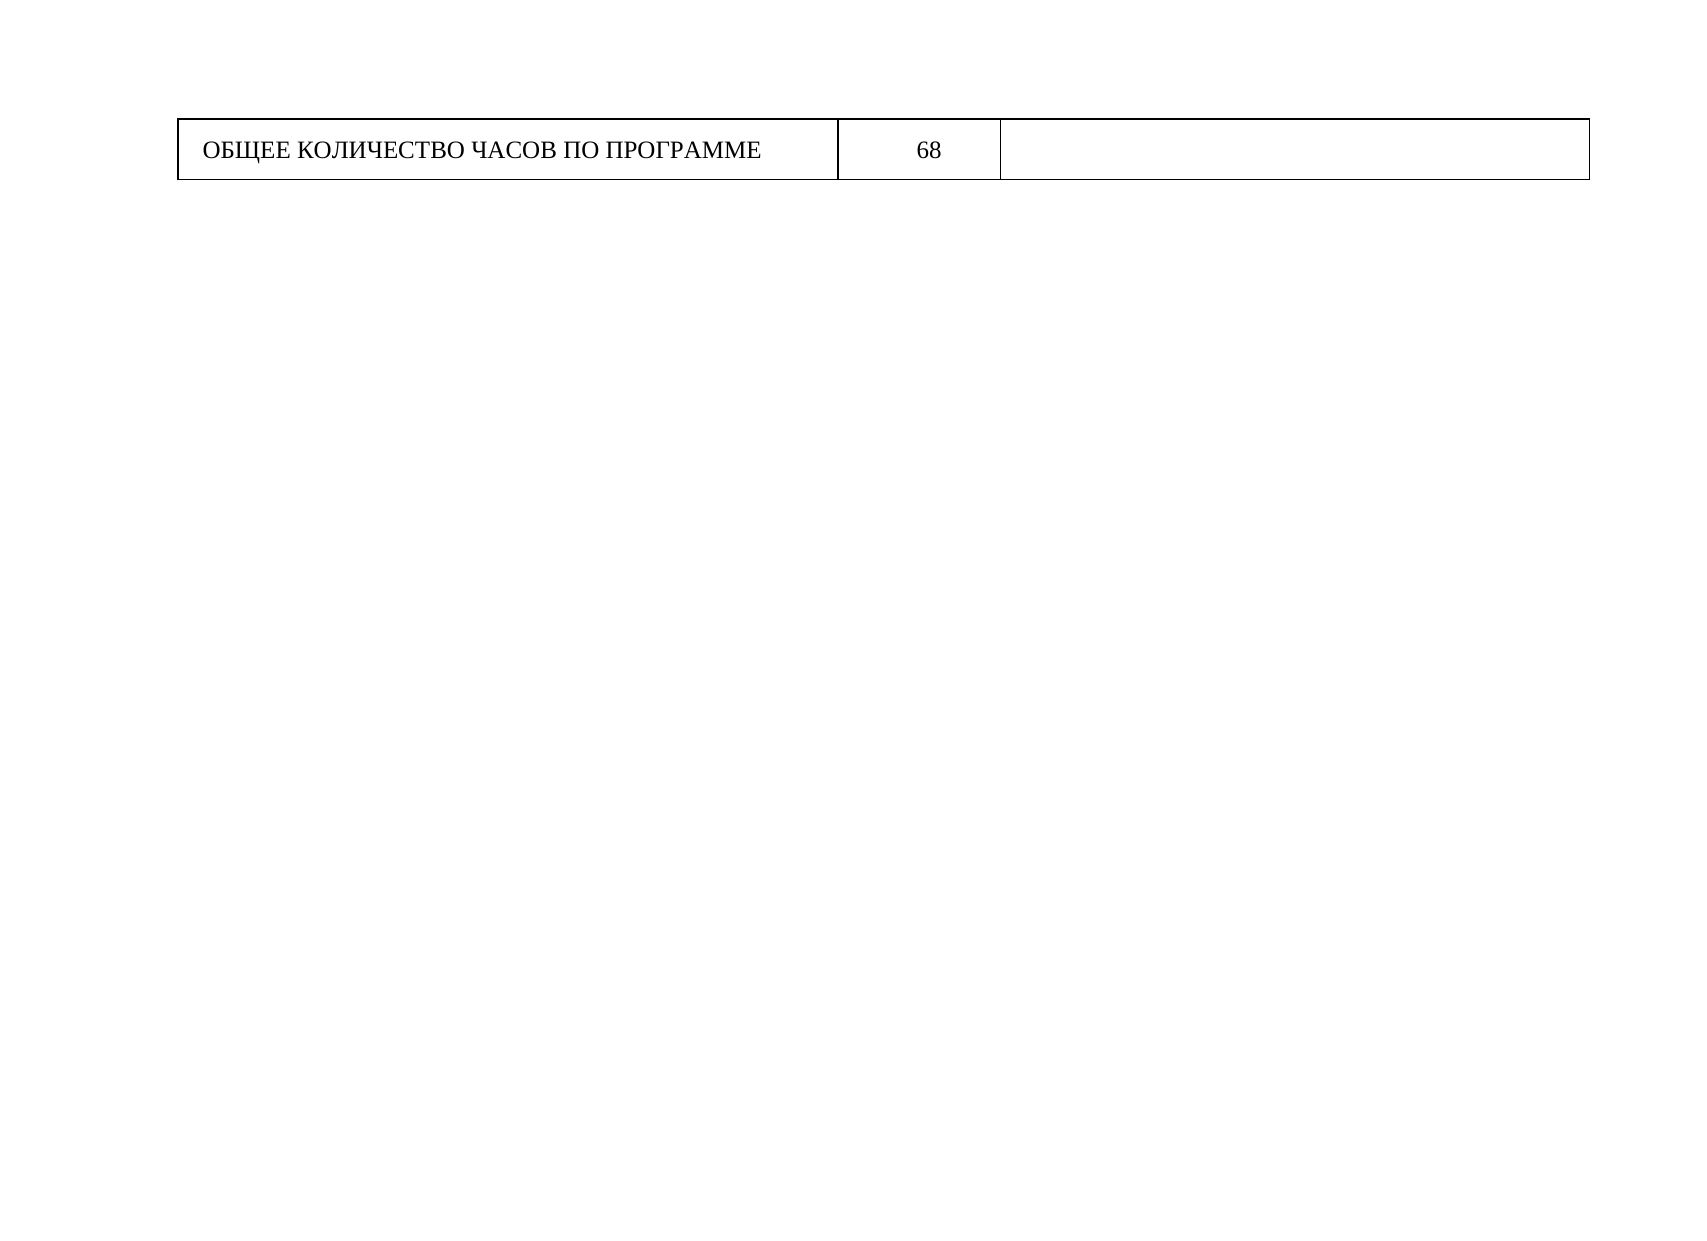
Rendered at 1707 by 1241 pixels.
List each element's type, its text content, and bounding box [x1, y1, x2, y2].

table_cell [1001, 120, 1589, 179]
table_cell ОБЩЕЕ КОЛИЧЕСТВО ЧАСОВ ПО ПРОГРАММЕ [179, 120, 837, 179]
table_cell 68 [839, 120, 1000, 179]
